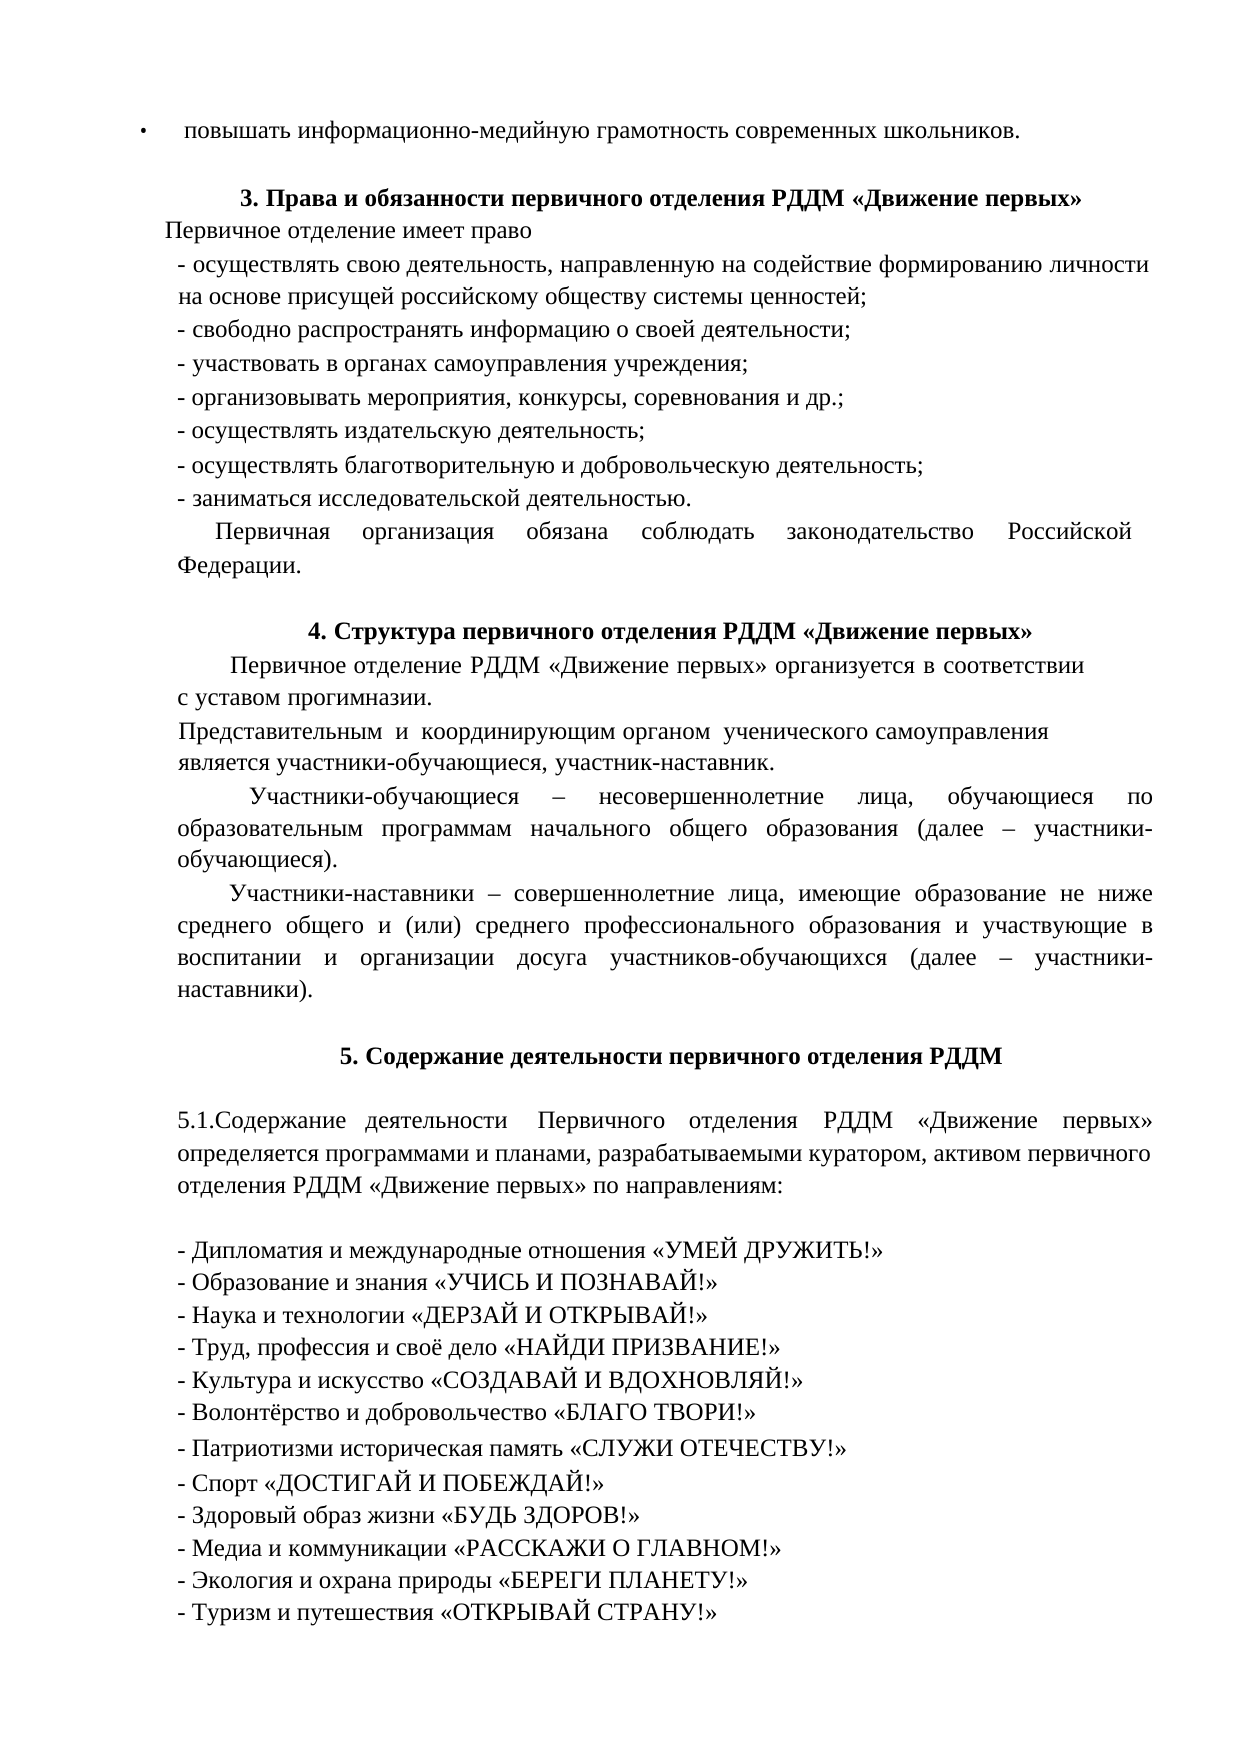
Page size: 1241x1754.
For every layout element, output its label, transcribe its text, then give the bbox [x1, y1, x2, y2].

text - Труд, профессия и своё дело «НАЙДИ ПРИЗВАНИЕ!» [177, 1332, 1153, 1361]
list осуществлять издательскую деятельность; [177, 415, 1192, 444]
list осуществлять свою деятельность, направленную на содействие формированию личности на основе присущей российскому обществу системы ценностей; [177, 249, 1152, 310]
list Содержание деятельности первичного отделения РДДМ [177, 1041, 1153, 1069]
list свободно распространять информацию о своей деятельности; [177, 314, 1192, 343]
list Первичная организация обязана соблюдать законодательство Российской Федерации. [177, 516, 1132, 578]
text - Дипломатия и международные отношения «УМЕЙ ДРУЖИТЬ!» [177, 1235, 1153, 1264]
list Представительным и координирующим органом ученического самоуправления является участники-обучающиеся, участник-наставник. [177, 716, 1152, 776]
text - Экология и охрана природы «БЕРЕГИ ПЛАНЕТУ!» [177, 1565, 1153, 1594]
text - Образование и знания «УЧИСЬ И ПОЗНАВАЙ!» [177, 1267, 1153, 1296]
text - Медиа и коммуникации «РАССКАЖИ О ГЛАВНОМ!» [177, 1533, 1153, 1561]
text - Патриотизм и историческая память «СЛУЖИ ОТЕЧЕСТВУ!» [177, 1429, 1153, 1463]
text - Здоровый образ жизни «БУДЬ ЗДОРОВ!» [177, 1500, 1153, 1529]
text 5.1.Содержание деятельности Первичного отделения РДДМ «Движение первых» определяется программами и планами, разрабатываемыми куратором, активом первичного отделения РДДМ «Движение первых» по направлениям: [177, 1106, 1153, 1199]
text - Наука и технологии «ДЕРЗАЙ И ОТКРЫВАЙ!» [177, 1300, 1153, 1329]
text - Волонтёрство и добровольчество «БЛАГО ТВОРИ!» [177, 1397, 1153, 1426]
list Права и обязанности первичного отделения РДДМ «Движение первых» [240, 183, 1192, 212]
text - Спорт «ДОСТИГАЙ И ПОБЕЖДАЙ!» [177, 1468, 1153, 1497]
list организовывать мероприятия, конкурсы, соревнования и др.; [177, 382, 1192, 411]
list осуществлять благотворительную и добровольческую деятельность; [177, 450, 1192, 479]
list Первичное отделение имеет право [133, 215, 1192, 244]
list заниматься исследовательской деятельностью. [177, 483, 1192, 512]
list Участники-обучающиеся – несовершеннолетние лица, обучающиеся по образовательным программам начального общего образования (далее – участники-обучающиеся). [177, 781, 1153, 873]
list Первичное отделение РДДМ «Движение первых» организуется в соответствии с уставом прогимназии. [177, 650, 1088, 711]
list повышать информационно-медийную грамотность современных школьников. [139, 115, 1192, 145]
text - Культура и искусство «СОЗДАВАЙ И ВДОХНОВЛЯЙ!» [177, 1365, 1153, 1393]
list участвовать в органах самоуправления учреждения; [177, 348, 1192, 377]
text - Туризм и путешествия «ОТКРЫВАЙ СТРАНУ!» [177, 1597, 1153, 1626]
list Структура первичного отделения РДДМ «Движение первых» [308, 616, 1192, 645]
list Участники-наставники – совершеннолетние лица, имеющие образование не ниже среднего общего и (или) среднего профессионального образования и участвующие в воспитании и организации досуга участников-обучающихся (далее – участники- наставники). [177, 878, 1153, 1003]
